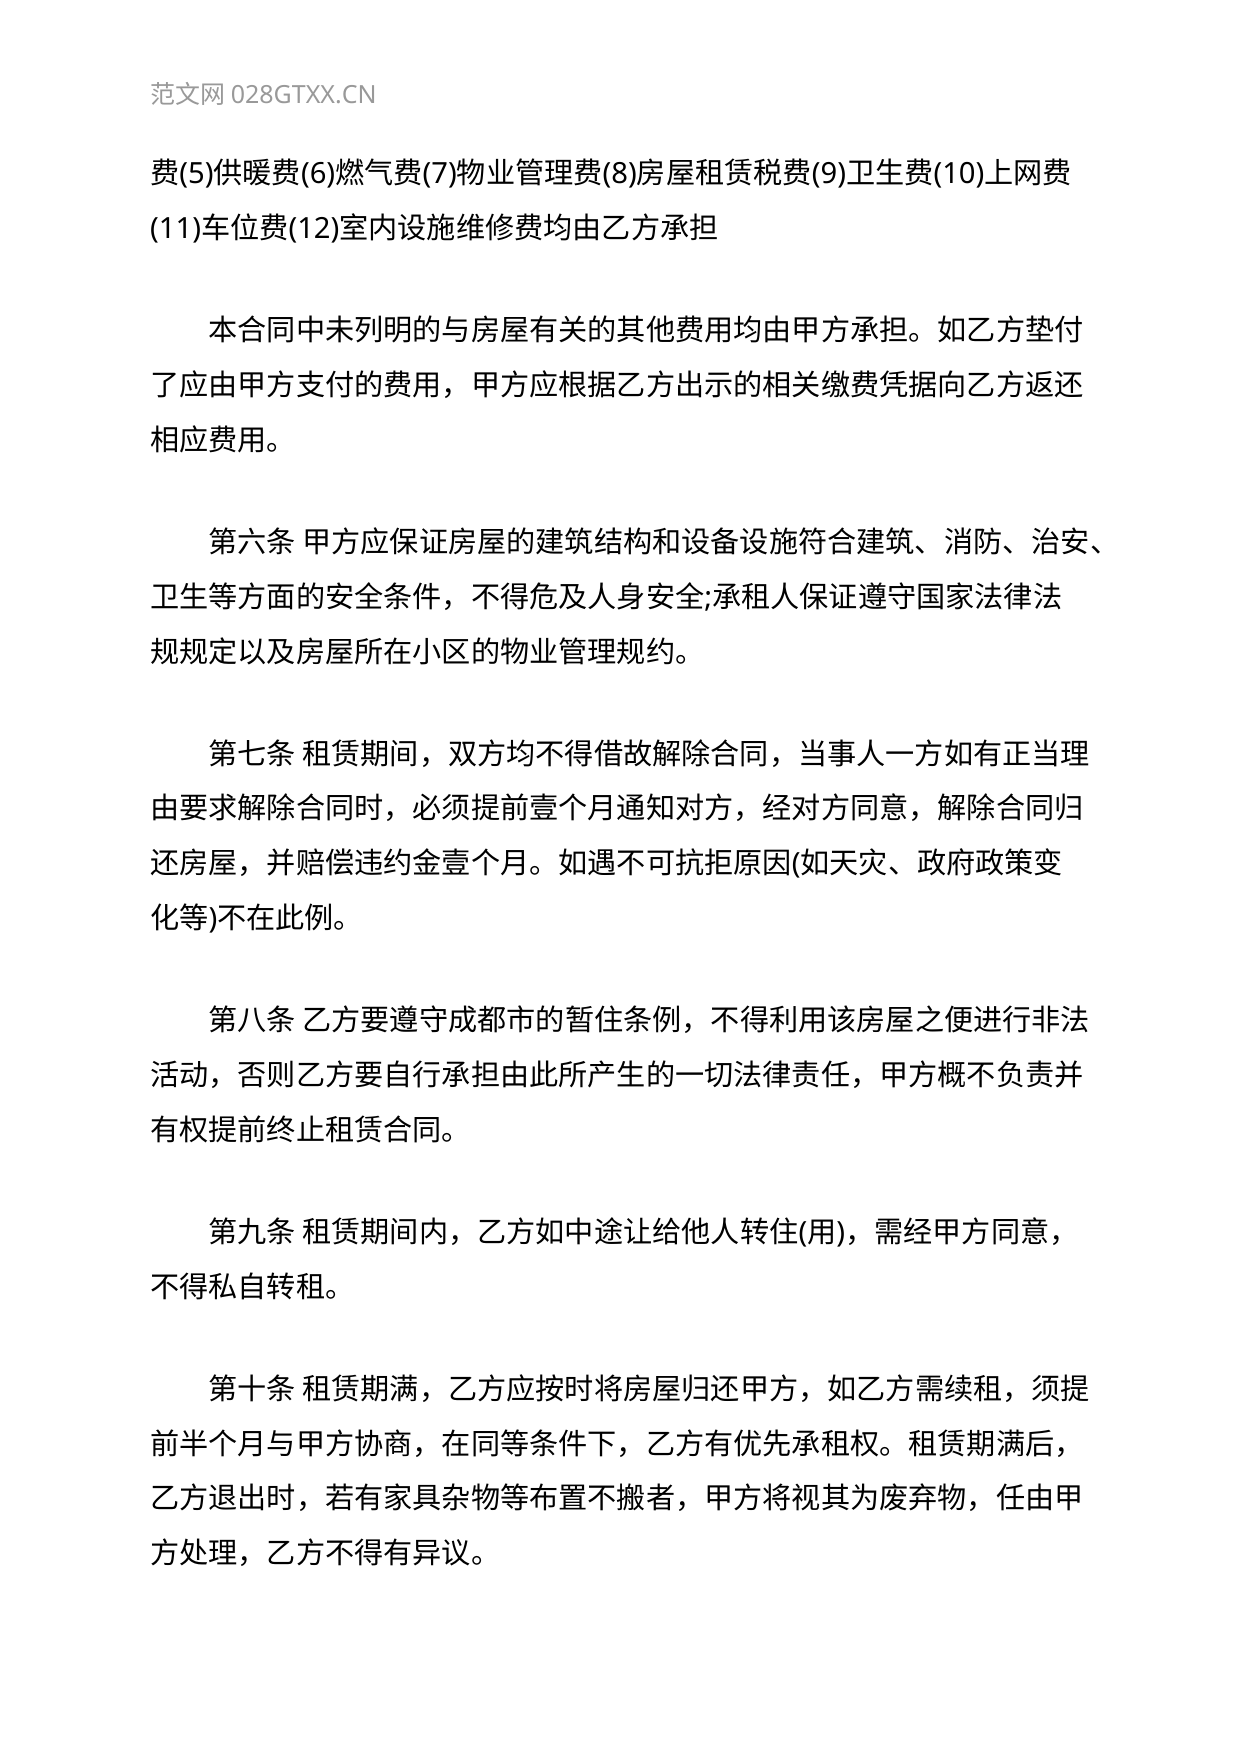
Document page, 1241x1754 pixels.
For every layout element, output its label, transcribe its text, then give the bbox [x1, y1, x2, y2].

text 第九条 租赁期间内，乙方如中途让给他人转住(用)，需经甲方同意，不得私自转租。 [150, 1208, 1090, 1306]
text 第八条 乙方要遵守成都市的暂住条例，不得利用该房屋之便进行非法活动，否则乙方要自行承担由此所产生的一切法律责任，甲方概不负责并有权提前终止租赁合同。 [150, 997, 1090, 1149]
text 第七条 租赁期间，双方均不得借故解除合同，当事人一方如有正当理由要求解除合同时，必须提前壹个月通知对方，经对方同意，解除合同归还房屋，并赔偿违约金壹个月。如遇不可抗拒原因(如天灾、政府政策变化等)不在此例。 [150, 730, 1090, 937]
text 本合同中未列明的与房屋有关的其他费用均由甲方承担。如乙方垫付了应由甲方支付的费用，甲方应根据乙方出示的相关缴费凭据向乙方返还相应费用。 [150, 307, 1090, 459]
text 第六条 甲方应保证房屋的建筑结构和设备设施符合建筑、消防、治安、卫生等方面的安全条件，不得危及人身安全;承租人保证遵守国家法律法规规定以及房屋所在小区的物业管理规约。 [150, 518, 1090, 671]
text 第十条 租赁期满，乙方应按时将房屋归还甲方，如乙方需续租，须提前半个月与甲方协商，在同等条件下，乙方有优先承租权。租赁期满后，乙方退出时，若有家具杂物等布置不搬者，甲方将视其为废弃物，任由甲方处理，乙方不得有异议。 [150, 1365, 1090, 1572]
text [150, 150, 1090, 247]
